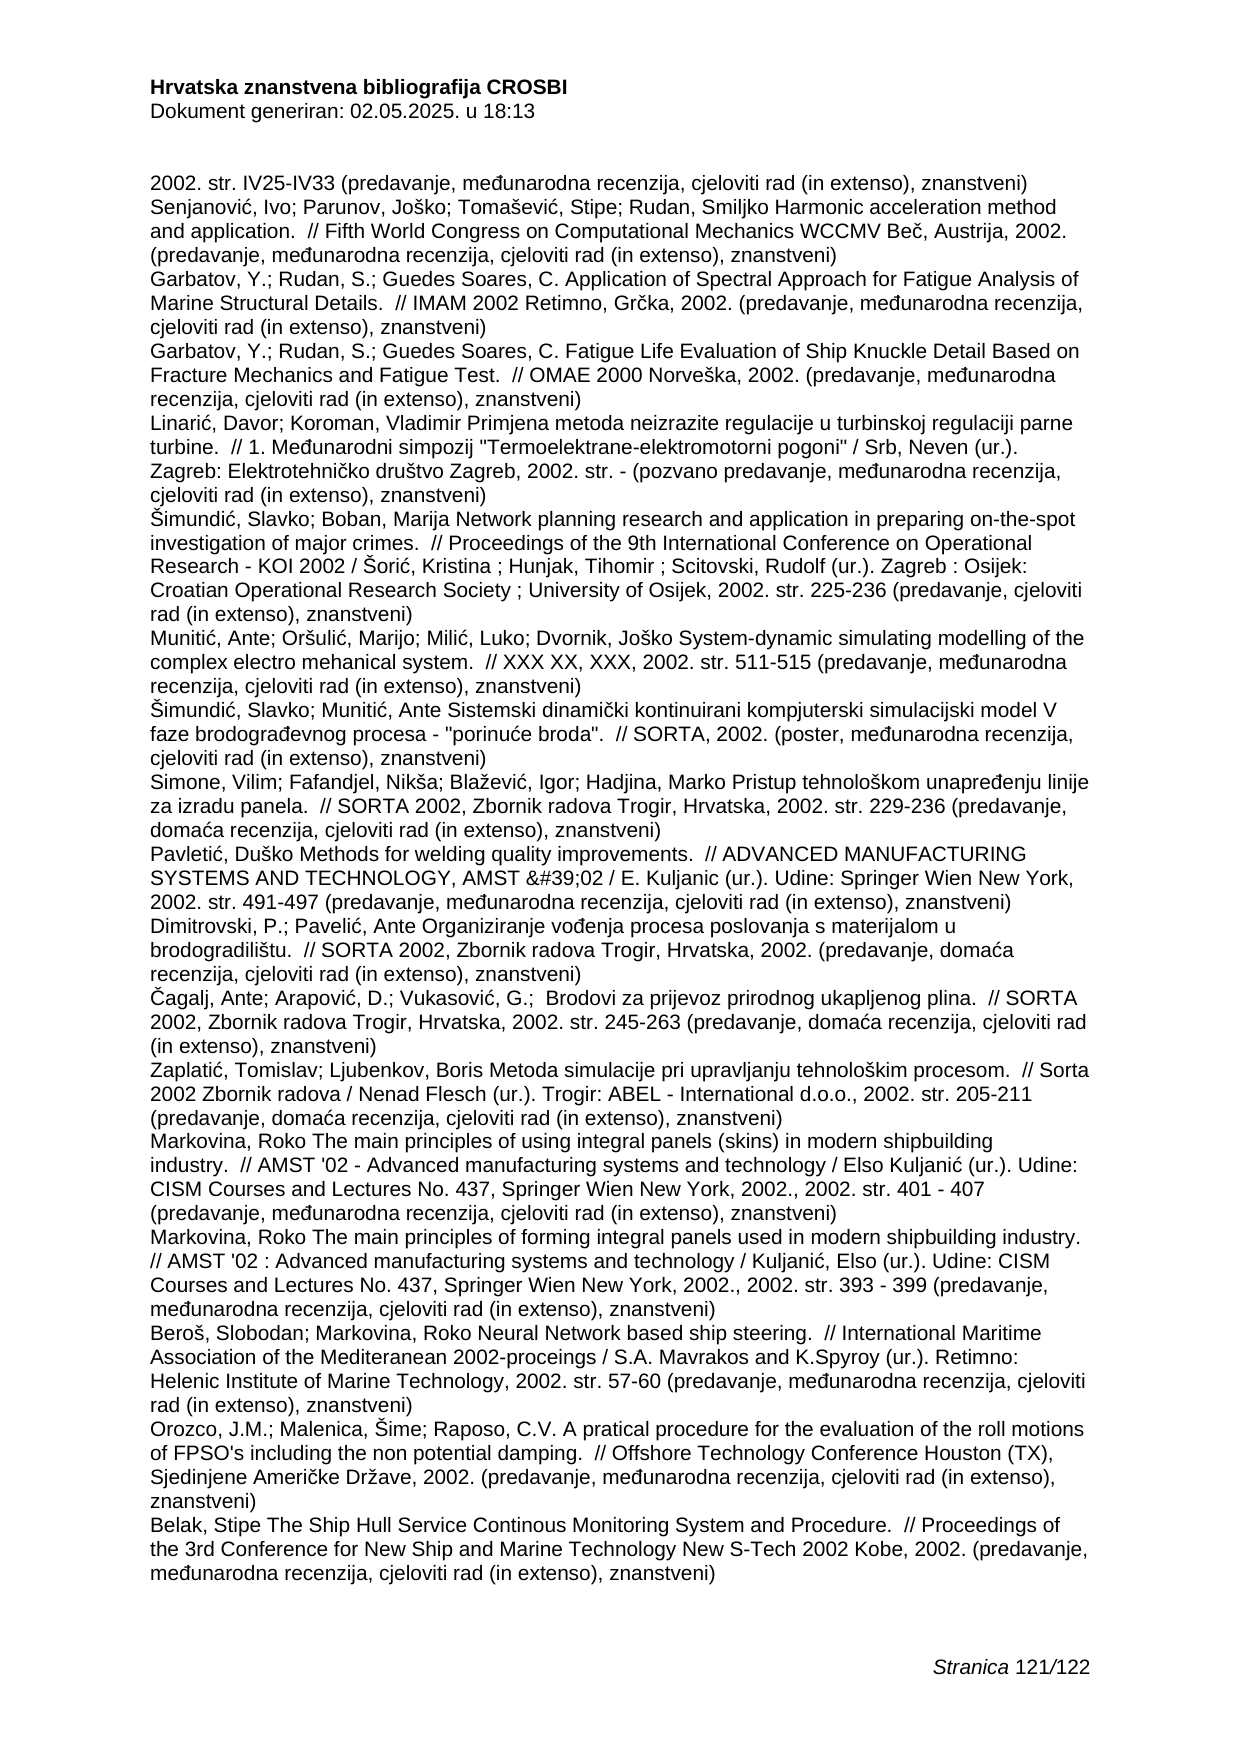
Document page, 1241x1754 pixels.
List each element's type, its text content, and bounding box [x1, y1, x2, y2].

text Beroš, Slobodan; Markovina, Roko [150, 1321, 1090, 1417]
text Markovina, Roko [150, 1129, 1090, 1225]
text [150, 171, 1090, 195]
text Markovina, Roko [150, 1225, 1090, 1321]
text Senjanović, Ivo; Parunov, Joško; Tomašević, Stipe; Rudan, Smiljko [150, 195, 1090, 267]
text Simone, Vilim; Fafandjel, Nikša; Blažević, Igor; Hadjina, Marko [150, 770, 1090, 842]
text Belak, Stipe [150, 1513, 1090, 1584]
text Garbatov, Y.; Rudan, S.; Guedes Soares, C. [150, 339, 1090, 411]
text Munitić, Ante; Oršulić, Marijo; Milić, Luko; Dvornik, Joško [150, 626, 1090, 698]
text Čagalj, Ante; Arapović, D.; Vukasović, G.; [150, 986, 1090, 1057]
text Šimundić, Slavko; Munitić, Ante [150, 698, 1090, 770]
text Garbatov, Y.; Rudan, S.; Guedes Soares, C. [150, 267, 1090, 339]
text Orozco, J.M.; Malenica, Šime; Raposo, C.V. [150, 1417, 1090, 1513]
text Pavletić, Duško [150, 842, 1090, 914]
text Zaplatić, Tomislav; Ljubenkov, Boris [150, 1057, 1090, 1129]
text Dimitrovski, P.; Pavelić, Ante [150, 914, 1090, 986]
text Linarić, Davor; Koroman, Vladimir [150, 411, 1090, 506]
text Šimundić, Slavko; Boban, Marija [150, 506, 1090, 626]
